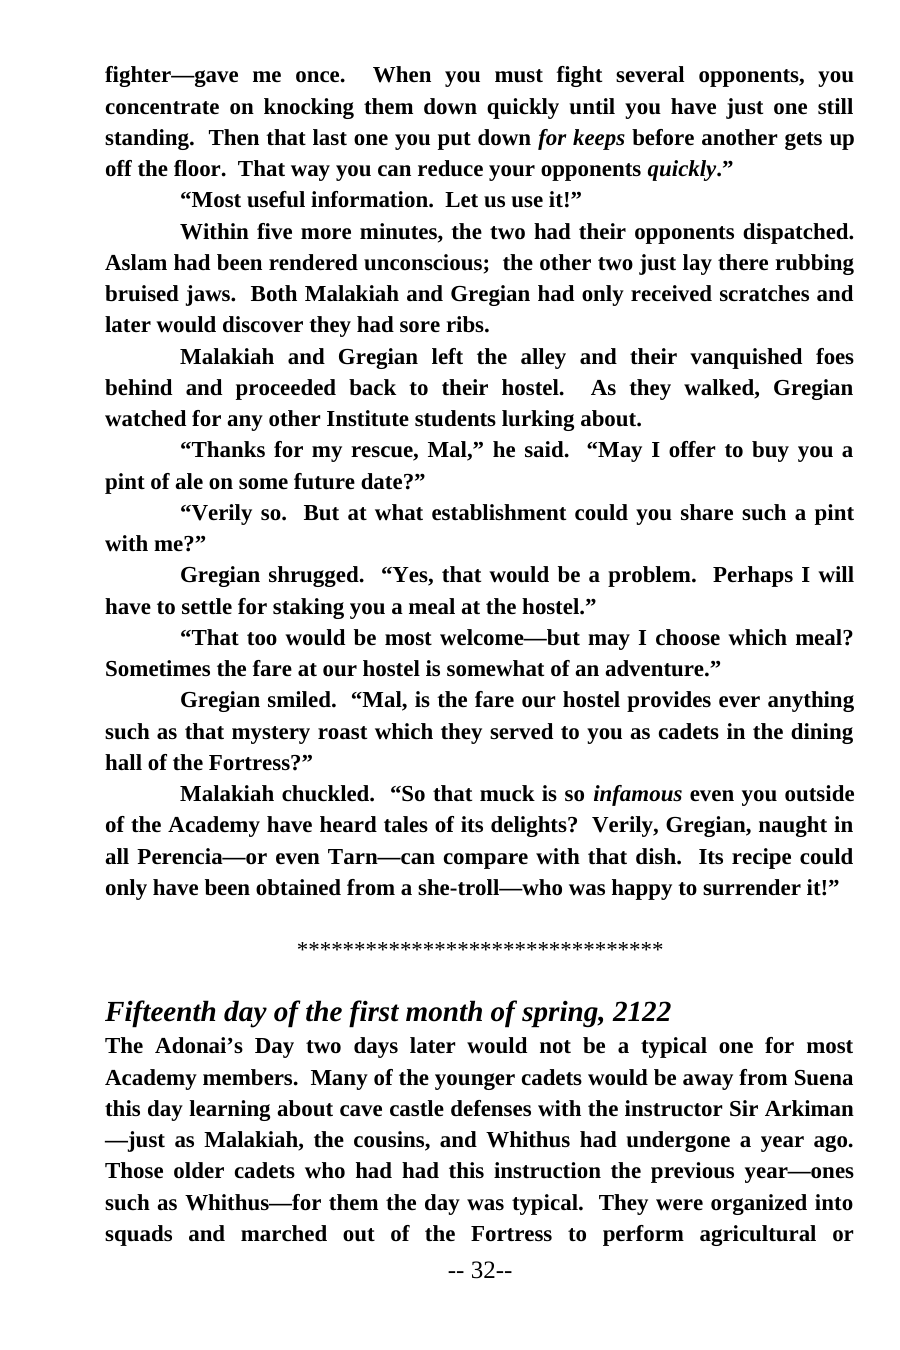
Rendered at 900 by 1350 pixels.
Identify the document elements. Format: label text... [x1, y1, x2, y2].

text Malakiah and Gregian left the alley and their vanquished foes behind and proceeded back to their hostel. As they walked, Gregian watched for any other Institute students lurking about. [105, 338, 855, 432]
text Fifteenth day of the first month of spring, 2122 [105, 994, 855, 1028]
text “That too would be most welcome—but may I choose which meal? Sometimes the fare at our hostel is somewhat of an adventure.” [105, 619, 855, 682]
text Malakiah chuckled. “So that muck is so infamous even you outside of the Academy have heard tales of its delights? Verily, Gregian, naught in all Perencia—or even Tarn—can compare with that dish. Its recipe could only have been obtained from a she-troll—who was happy to surrender it!” [105, 775, 855, 900]
text ******************************** [105, 932, 855, 963]
text Gregian shrugged. “Yes, that would be a problem. Perhaps I will have to settle for staking you a meal at the hostel.” [105, 557, 855, 619]
text Gregian smiled. “Mal, is the fare our hostel provides ever anything such as that mystery roast which they served to you as cadets in the dining hall of the Fortress?” [105, 682, 855, 775]
text “Most useful information. Let us use it!” [105, 182, 855, 213]
text “Verily so. But at what establishment could you share such a pint with me?” [105, 494, 855, 557]
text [105, 57, 855, 182]
text “Thanks for my rescue, Mal,” he said. “May I offer to buy you a pint of ale on some future date?” [105, 432, 855, 494]
text Within five more minutes, the two had their opponents dispatched. Aslam had been rendered unconscious; the other two just lay there rubbing bruised jaws. Both Malakiah and Gregian had only received scratches and later would discover they had sore ribs. [105, 213, 855, 338]
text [105, 1028, 855, 1246]
